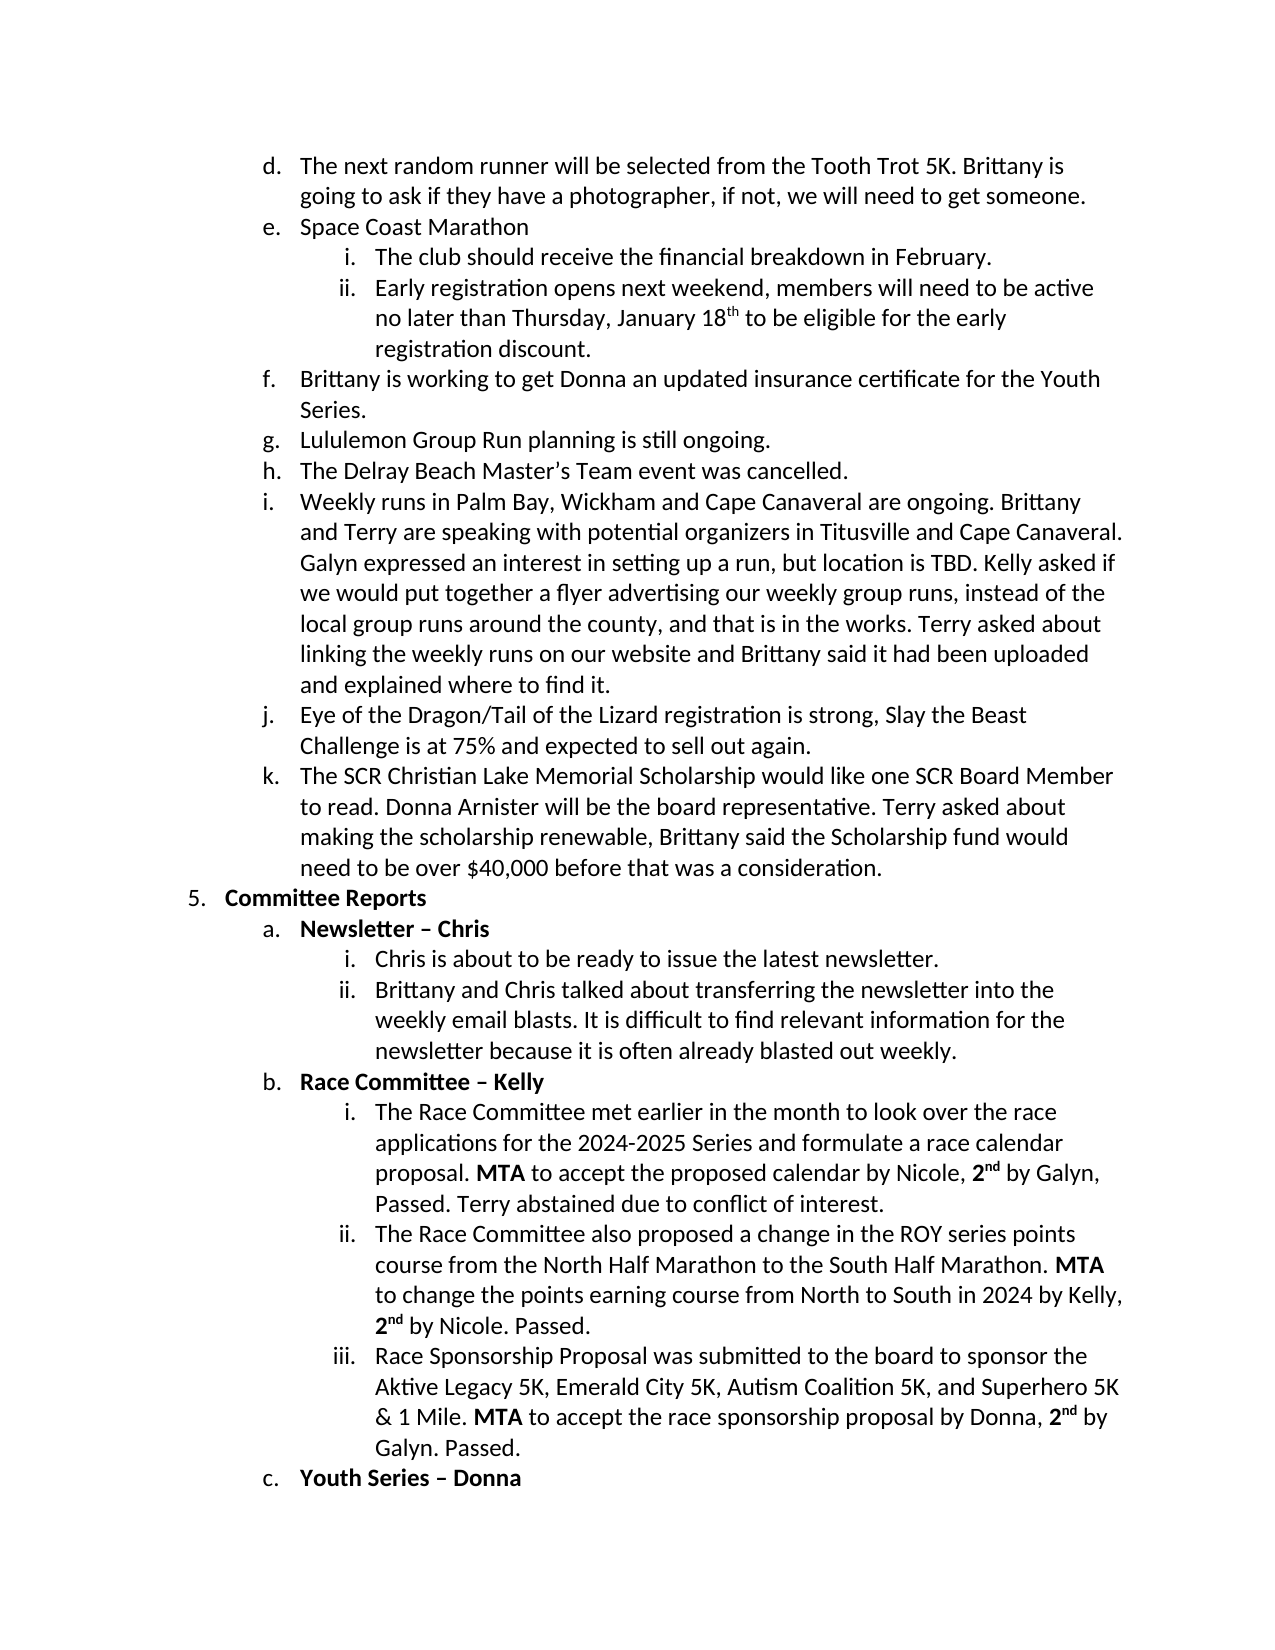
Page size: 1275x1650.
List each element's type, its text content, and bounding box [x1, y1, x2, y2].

list The Race Committee also proposed a change in the ROY series points course from the North Half Marathon to the South Half Marathon. MTA to change the points earning course from North to South in 2024 by Kelly, 2nd by Nicole. Passed. [356, 1218, 1125, 1340]
list Brittany is working to get Donna an updated insurance certificate for the Youth Series. [262, 364, 1125, 425]
list Lululemon Group Run planning is still ongoing. [262, 425, 1125, 455]
list Youth Series – Donna [262, 1462, 1125, 1493]
list The Delray Beach Master’s Team event was cancelled. [262, 455, 1125, 486]
list Chris is about to be ready to issue the latest newsletter. [356, 943, 1125, 974]
list Race Committee – Kelly [262, 1066, 1125, 1096]
list Weekly runs in Palm Bay, Wickham and Cape Canaveral are ongoing. Brittany and Terry are speaking with potential organizers in Titusville and Cape Canaveral. Galyn expressed an interest in setting up a run, but location is TBD. Kelly asked if we would put together a flyer advertising our weekly group runs, instead of the local group runs around the county, and that is in the works. Terry asked about linking the weekly runs on our website and Brittany said it had been uploaded and explained where to find it. [262, 486, 1125, 699]
list Eye of the Dragon/Tail of the Lizard registration is strong, Slay the Beast Challenge is at 75% and expected to sell out again. [262, 699, 1125, 760]
list Early registration opens next weekend, members will need to be active no later than Thursday, January 18th to be eligible for the early registration discount. [356, 272, 1125, 364]
list Newsletter – Chris [262, 913, 1125, 943]
list The Race Committee met earlier in the month to look over the race applications for the 2024-2025 Series and formulate a race calendar proposal. MTA to accept the proposed calendar by Nicole, 2nd by Galyn, Passed. Terry abstained due to conflict of interest. [356, 1096, 1125, 1218]
list The club should receive the financial breakdown in February. [356, 242, 1125, 272]
list The SCR Christian Lake Memorial Scholarship would like one SCR Board Member to read. Donna Arnister will be the board representative. Terry asked about making the scholarship renewable, Brittany said the Scholarship fund would need to be over $40,000 before that was a consideration. [262, 760, 1125, 882]
list Space Coast Marathon [262, 211, 1125, 242]
list The next random runner will be selected from the Tooth Trot 5K. Brittany is going to ask if they have a photographer, if not, we will need to get someone. [262, 150, 1125, 211]
list Brittany and Chris talked about transferring the newsletter into the weekly email blasts. It is difficult to find relevant information for the newsletter because it is often already blasted out weekly. [356, 974, 1125, 1066]
list Race Sponsorship Proposal was submitted to the board to sponsor the Aktive Legacy 5K, Emerald City 5K, Autism Coalition 5K, and Superhero 5K & 1 Mile. MTA to accept the race sponsorship proposal by Donna, 2nd by Galyn. Passed. [356, 1340, 1125, 1462]
list Committee Reports [187, 882, 1125, 913]
